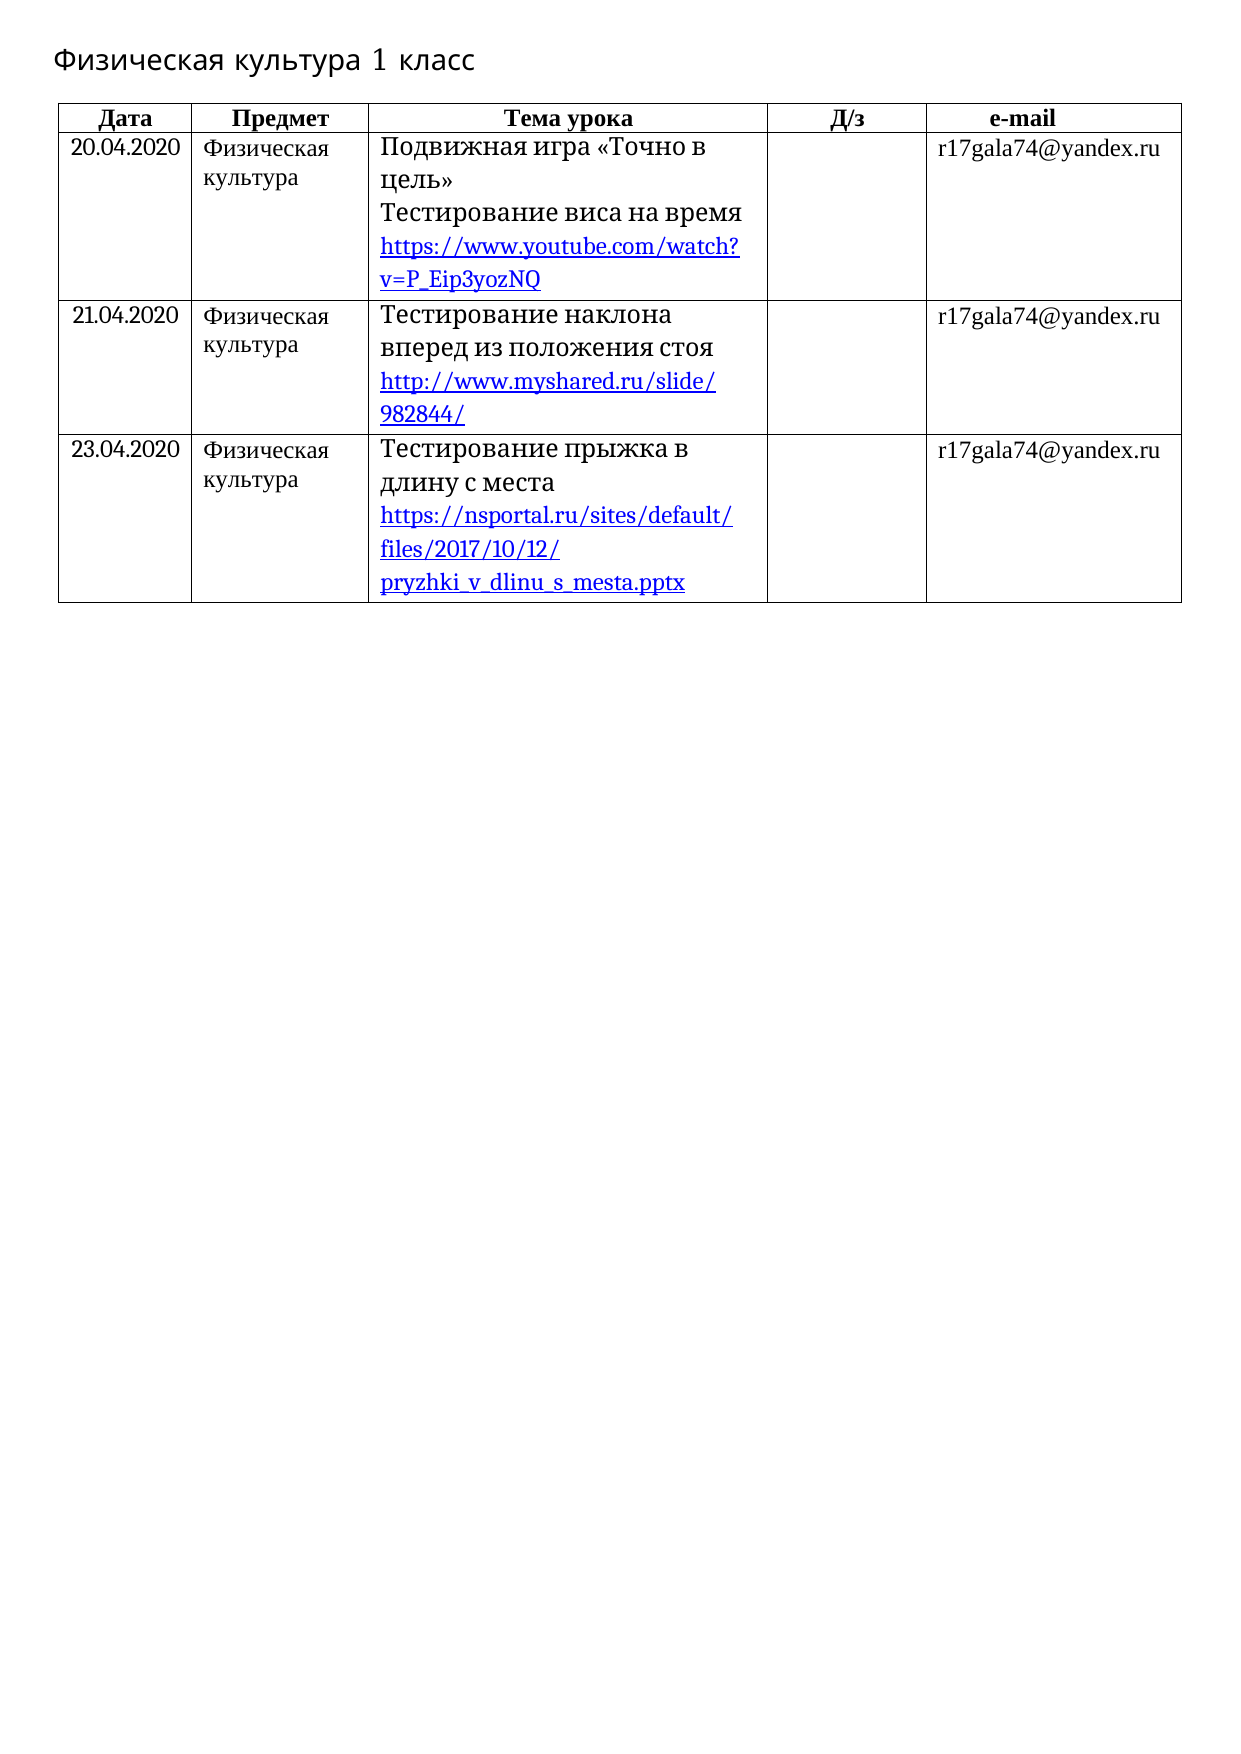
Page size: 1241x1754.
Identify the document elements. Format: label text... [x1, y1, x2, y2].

table_header e-mail [927, 104, 1181, 132]
table_cell r17gala74@yandex.ru [927, 133, 1181, 300]
table_cell r17gala74@yandex.ru [927, 301, 1181, 434]
table_header Д/з [768, 104, 926, 132]
table_cell Тестирование наклона вперед из положения стоя http://www.myshared.ru/slide/982844/ [369, 301, 767, 434]
table_cell 21.04.2020 [59, 301, 191, 434]
text Физическая культура 1 класс [53, 41, 1187, 76]
table_cell [768, 301, 926, 434]
table_cell [768, 435, 926, 602]
table_cell Физическая культура [192, 133, 368, 300]
table_cell r17gala74@yandex.ru [927, 435, 1181, 602]
table_cell Тестирование прыжка в длину с места https://nsportal.ru/sites/default/files/2017/10/12/pryzhki_v_dlinu_s_mesta.pptx [369, 435, 767, 602]
table_cell Физическая культура [192, 435, 368, 602]
table_cell 20.04.2020 [59, 133, 191, 300]
table_cell 23.04.2020 [59, 435, 191, 602]
table_header Дата [59, 104, 191, 132]
table_cell Подвижная игра «Точно в цель» Тестирование виса на время https://www.youtube.com/watch?v=P_Eip3yozNQ [369, 133, 767, 300]
table_header Предмет [192, 104, 368, 132]
table_cell [768, 133, 926, 300]
table_header Тема урока [369, 104, 767, 132]
table_cell Физическая культура [192, 301, 368, 434]
